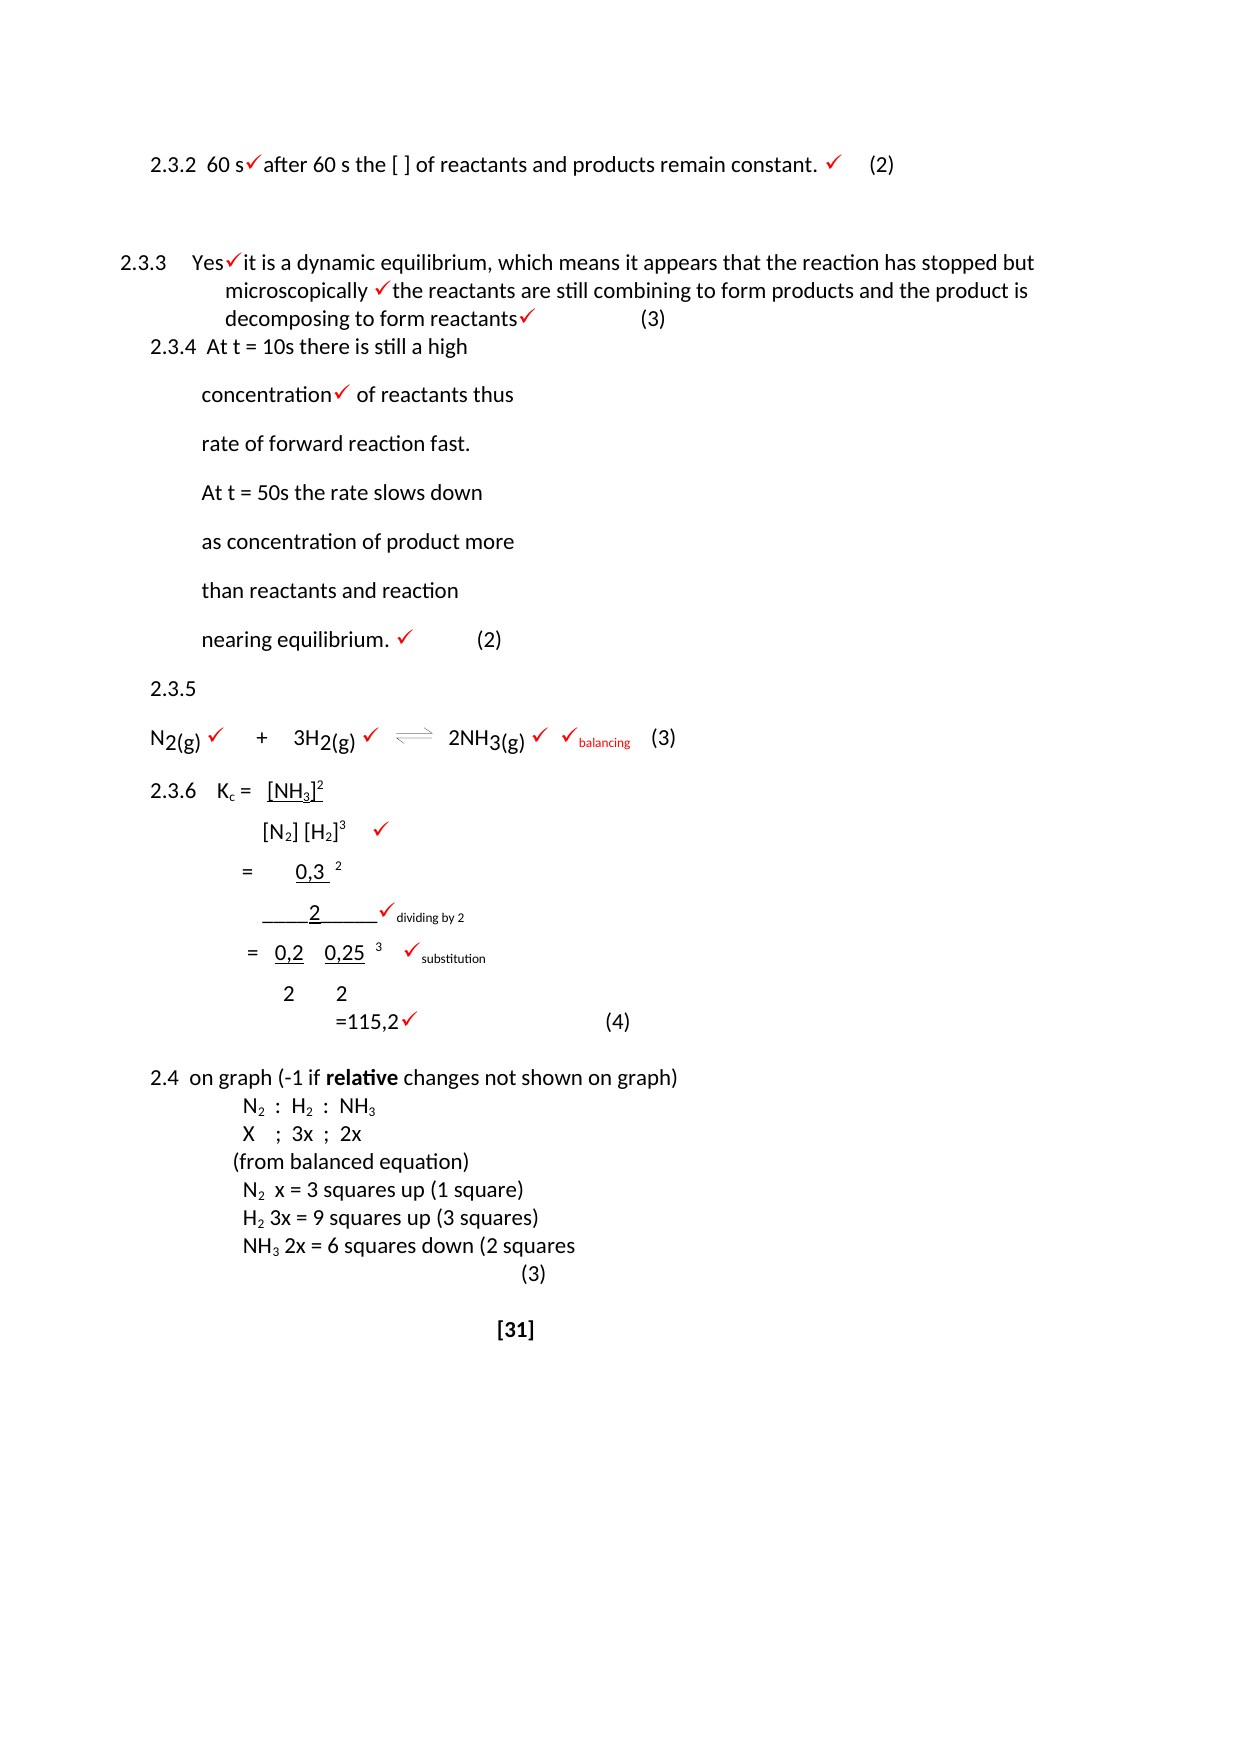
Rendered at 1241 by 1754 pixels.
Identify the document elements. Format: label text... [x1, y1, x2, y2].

text (3) [150, 1259, 1101, 1287]
text N2 : H2 : NH3 [150, 1091, 1101, 1119]
text = 0,3 2 [67, 857, 1031, 886]
text X ; 3x ; 2x [150, 1119, 1101, 1147]
text nearing equilibrium. (2) [150, 625, 1090, 653]
text (from balanced equation) [150, 1147, 1101, 1175]
text At t = 50s the rate slows down [150, 478, 1090, 506]
text N2 x = 3 squares up (1 square) [150, 1175, 1101, 1203]
text 2.3.6 Kc = [NH3]2 [150, 776, 1031, 804]
text 2.4 on graph (-1 if relative changes not shown on graph) [150, 1063, 1101, 1091]
text 2 2 [67, 979, 1031, 1007]
text than reactants and reaction [150, 576, 1090, 604]
text N2(g) + 3H2(g) 2NH3(g) balancing (3) [150, 723, 1090, 756]
text rate of forward reaction fast. [150, 429, 1090, 457]
text 2.3.4 At t = 10s there is still a high [150, 332, 1090, 360]
text ____2_____dividing by 2 [67, 898, 1031, 926]
text H2 3x = 9 squares up (3 squares) [150, 1203, 1101, 1231]
text [31] [150, 1315, 1101, 1343]
text 2.3.2 60 safter 60 s the [ ] of reactants and products remain constant. (2) [150, 150, 1105, 178]
text as concentration of product more [150, 527, 1090, 555]
text [N2] [H2]3 [67, 817, 1031, 845]
text concentration of reactants thus [150, 381, 1090, 409]
text 2.3.3 Yesit is a dynamic equilibrium, which means it appears that the reaction has stopped but microscopically the reactants are still combining to form products and the product is decomposing to form reactants (3) [48, 248, 1101, 332]
text NH3 2x = 6 squares down (2 squares [150, 1231, 1101, 1259]
text 2.3.5 [150, 674, 1090, 702]
text = 0,2 0,25 3 substitution [67, 938, 1031, 967]
text =115,2 (4) [150, 1007, 1101, 1035]
